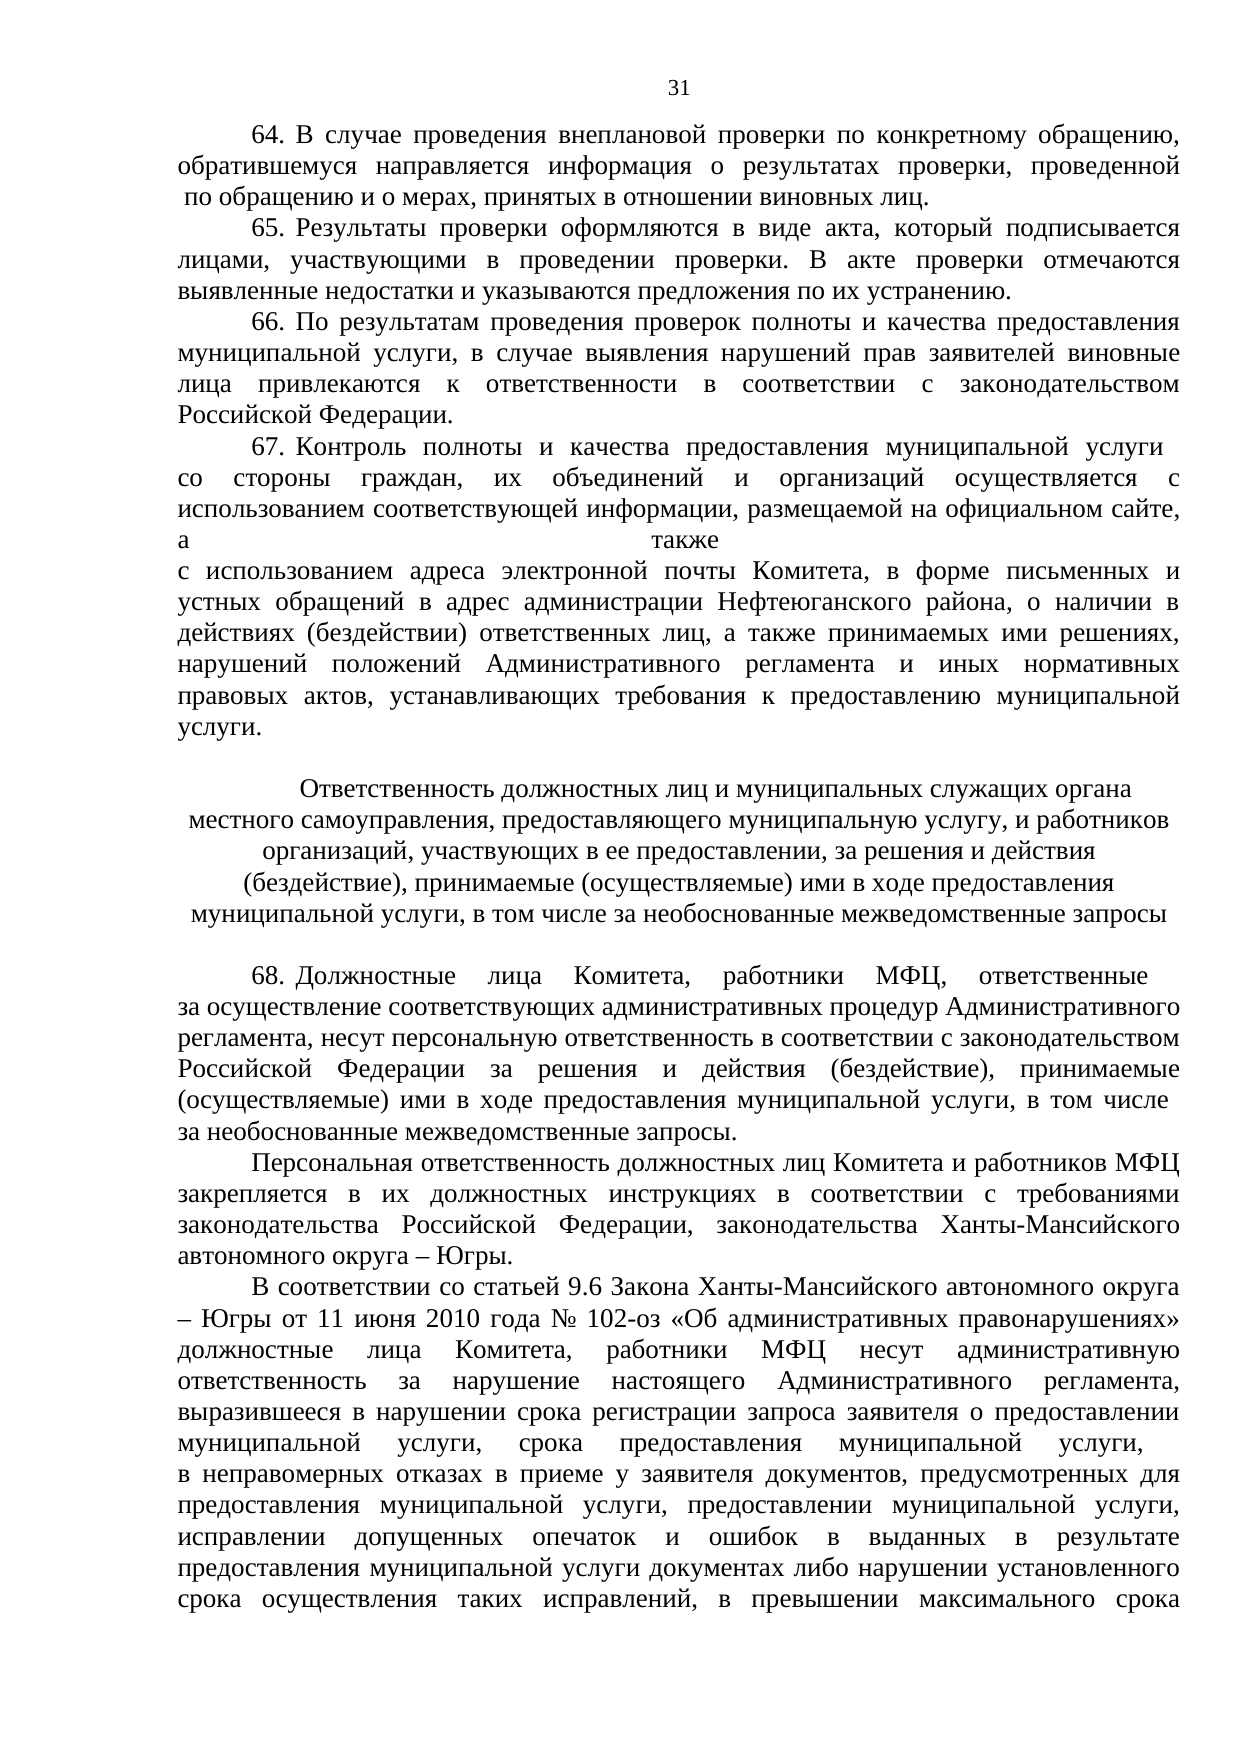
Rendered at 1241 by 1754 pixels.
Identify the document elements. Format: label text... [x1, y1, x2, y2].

list Контроль полноты и качества предоставления муниципальной услуги со стороны граждан, их объединений и организаций осуществляется с использованием соответствующей информации, размещаемой на официальном сайте, а также с использованием адреса электронной почты Комитета, в форме письменных и устных обращений в адрес администрации Нефтеюганского района, о наличии в действиях (бездействии) ответственных лиц, а также принимаемых ими решениях, нарушений положений Административного регламента и иных нормативных правовых актов, устанавливающих требования к предоставлению муниципальной услуги. [177, 429, 1181, 741]
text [177, 1271, 1181, 1613]
list Должностные лица Комитета, работники МФЦ, ответственные за осуществление соответствующих административных процедур Административного регламента, несут персональную ответственность в соответствии с законодательством Российской Федерации за решения и действия (бездействие), принимаемые (осуществляемые) ими в ходе предоставления муниципальной услуги, в том числе за необоснованные межведомственные запросы. [177, 959, 1181, 1146]
text Персональная ответственность должностных лиц Комитета и работников МФЦ закрепляется в их должностных инструкциях в соответствии с требованиями законодательства Российской Федерации, законодательства Ханты-Мансийского автономного округа – Югры. [177, 1146, 1181, 1271]
list В случае проведения внеплановой проверки по конкретному обращению, обратившемуся направляется информация о результатах проверки, проведенной по обращению и о мерах, принятых в отношении виновных лиц. [177, 118, 1181, 212]
list Результаты проверки оформляются в виде акта, который подписывается лицами, участвующими в проведении проверки. В акте проверки отмечаются выявленные недостатки и указываются предложения по их устранению. [177, 212, 1181, 305]
text Ответственность должностных лиц и муниципальных служащих органа местного самоуправления, предоставляющего муниципальную услугу, и работников организаций, участвующих в ее предоставлении, за решения и действия (бездействие), принимаемые (осуществляемые) ими в ходе предоставления муниципальной услуги, в том числе за необоснованные межведомственные запросы [177, 772, 1181, 928]
list По результатам проведения проверок полноты и качества предоставления муниципальной услуги, в случае выявления нарушений прав заявителей виновные лица привлекаются к ответственности в соответствии с законодательством Российской Федерации. [177, 305, 1181, 429]
